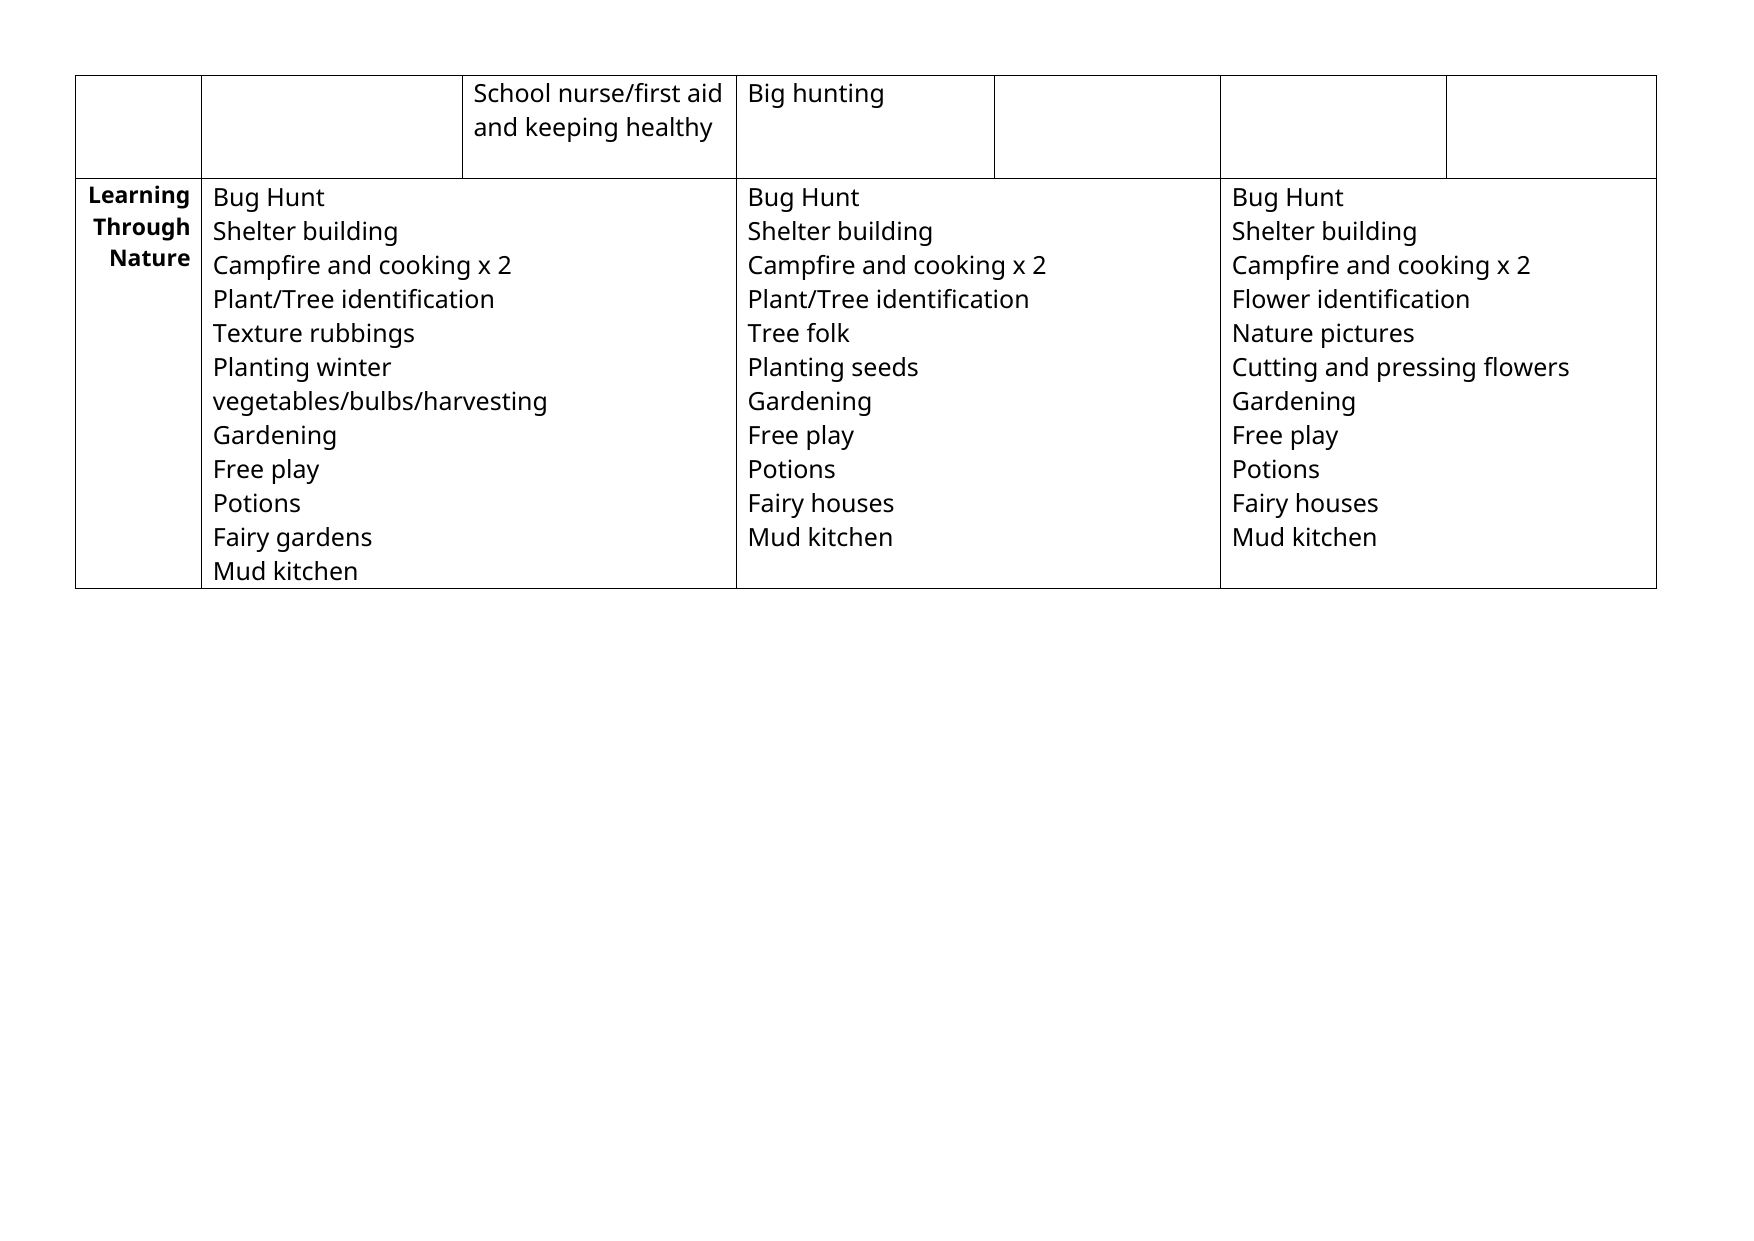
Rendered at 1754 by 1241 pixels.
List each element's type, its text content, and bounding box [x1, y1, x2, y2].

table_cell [737, 76, 994, 178]
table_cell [1447, 76, 1656, 178]
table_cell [76, 76, 201, 178]
table_cell Learning Through Nature [76, 179, 201, 588]
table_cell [995, 76, 1220, 178]
table_cell Bug Hunt Shelter building Campfire and cooking x 2 Plant/Tree identification Tree folk Planting seeds Gardening Free play Potions Fairy houses Mud kitchen [737, 179, 1220, 588]
table_cell Bug Hunt Shelter building Campfire and cooking x 2 Plant/Tree identification Texture rubbings Planting winter vegetables/bulbs/harvesting Gardening Free play Potions Fairy gardens Mud kitchen [202, 179, 736, 588]
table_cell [202, 76, 462, 178]
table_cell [463, 76, 736, 178]
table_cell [1221, 76, 1446, 178]
table_cell Bug Hunt Shelter building Campfire and cooking x 2 Flower identification Nature pictures Cutting and pressing flowers Gardening Free play Potions Fairy houses Mud kitchen [1221, 179, 1656, 588]
